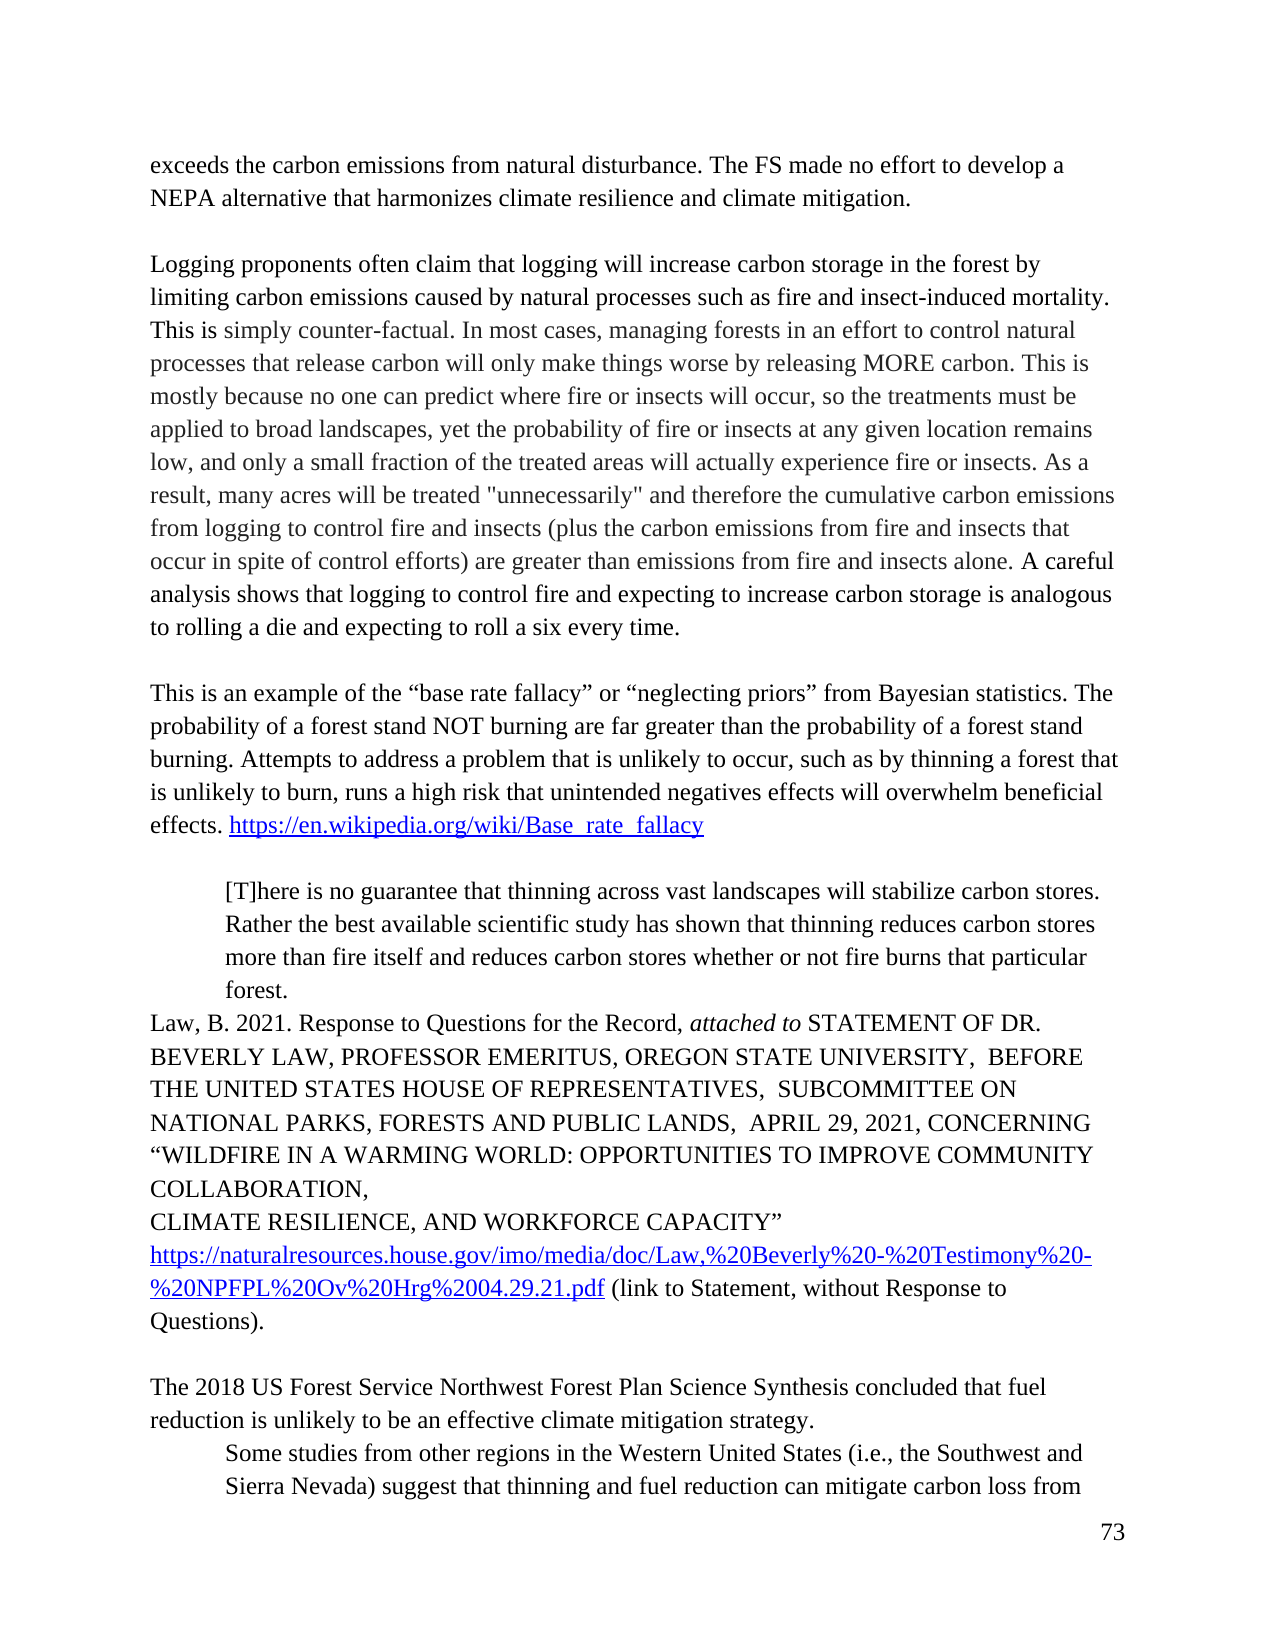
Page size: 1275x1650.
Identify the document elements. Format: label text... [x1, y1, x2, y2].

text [150, 150, 1125, 212]
text Law, B. 2021. Response to Questions for the Record, attached to STATEMENT OF DR. BEVERLY LAW, PROFESSOR EMERITUS, OREGON STATE UNIVERSITY, BEFORE THE UNITED STATES HOUSE OF REPRESENTATIVES, SUBCOMMITTEE ON NATIONAL PARKS, FORESTS AND PUBLIC LANDS, APRIL 29, 2021, CONCERNING “WILDFIRE IN A WARMING WORLD: OPPORTUNITIES TO IMPROVE COMMUNITY COLLABORATION, [150, 1008, 1125, 1202]
text [T]here is no guarantee that thinning across vast landscapes will stabilize carbon stores. Rather the best available scientific study has shown that thinning reduces carbon stores more than fire itself and reduces carbon stores whether or not fire burns that particular forest. [225, 876, 1125, 1004]
text CLIMATE RESILIENCE, AND WORKFORCE CAPACITY” https://naturalresources.house.gov/imo/media/doc/Law,%20Beverly%20-%20Testimony%20-%20NPFPL%20Ov%20Hrg%2004.29.21.pdf (link to Statement, without Response to Questions). [150, 1207, 1125, 1334]
text Logging proponents often claim that logging will increase carbon storage in the forest by limiting carbon emissions caused by natural processes such as fire and insect-induced mortality. This is simply counter-factual. In most cases, managing forests in an effort to control natural processes that release carbon will only make things worse by releasing MORE carbon. This is mostly because no one can predict where fire or insects will occur, so the treatments must be applied to broad landscapes, yet the probability of fire or insects at any given location remains low, and only a small fraction of the treated areas will actually experience fire or insects. As a result, many acres will be treated "unnecessarily" and therefore the cumulative carbon emissions from logging to control fire and insects (plus the carbon emissions from fire and insects that occur in spite of control efforts) are greater than emissions from fire and insects alone. A careful analysis shows that logging to control fire and expecting to increase carbon storage is analogous to rolling a die and expecting to roll a six every time. [150, 249, 1125, 641]
text This is an example of the “base rate fallacy” or “neglecting priors” from Bayesian statistics. The probability of a forest stand NOT burning are far greater than the probability of a forest stand burning. Attempts to address a problem that is unlikely to occur, such as by thinning a forest that is unlikely to burn, runs a high risk that unintended negatives effects will overwhelm beneficial effects. https://en.wikipedia.org/wiki/Base_rate_fallacy [150, 678, 1125, 839]
text The 2018 US Forest Service Northwest Forest Plan Science Synthesis concluded that fuel reduction is unlikely to be an effective climate mitigation strategy. [150, 1372, 1125, 1433]
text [225, 1438, 1125, 1499]
